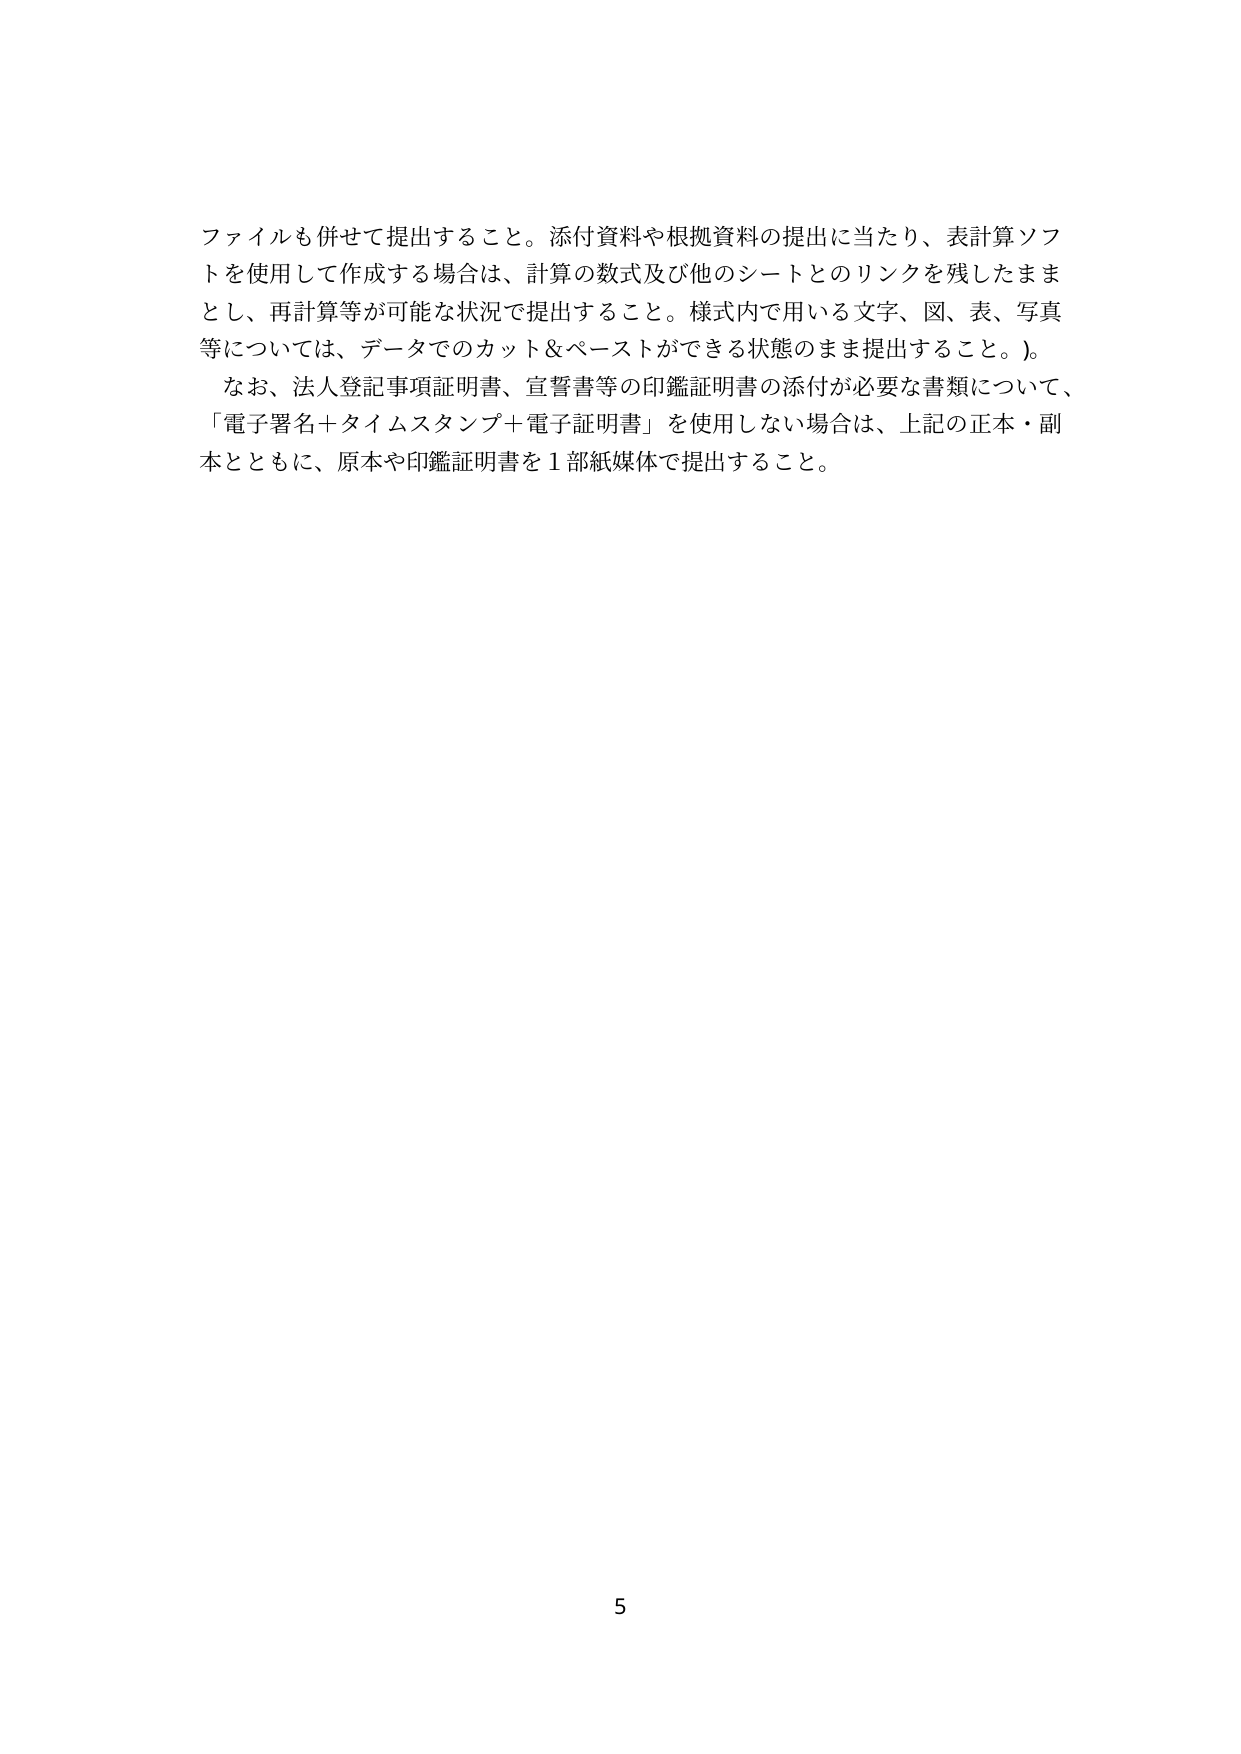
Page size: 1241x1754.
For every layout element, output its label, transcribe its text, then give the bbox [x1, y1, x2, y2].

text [199, 217, 1063, 367]
text なお、法人登記事項証明書、宣誓書等の印鑑証明書の添付が必要な書類について、「電子署名＋タイムスタンプ＋電子証明書」を使用しない場合は、上記の正本・副本とともに、原本や印鑑証明書を１部紙媒体で提出すること。 [199, 367, 1063, 479]
